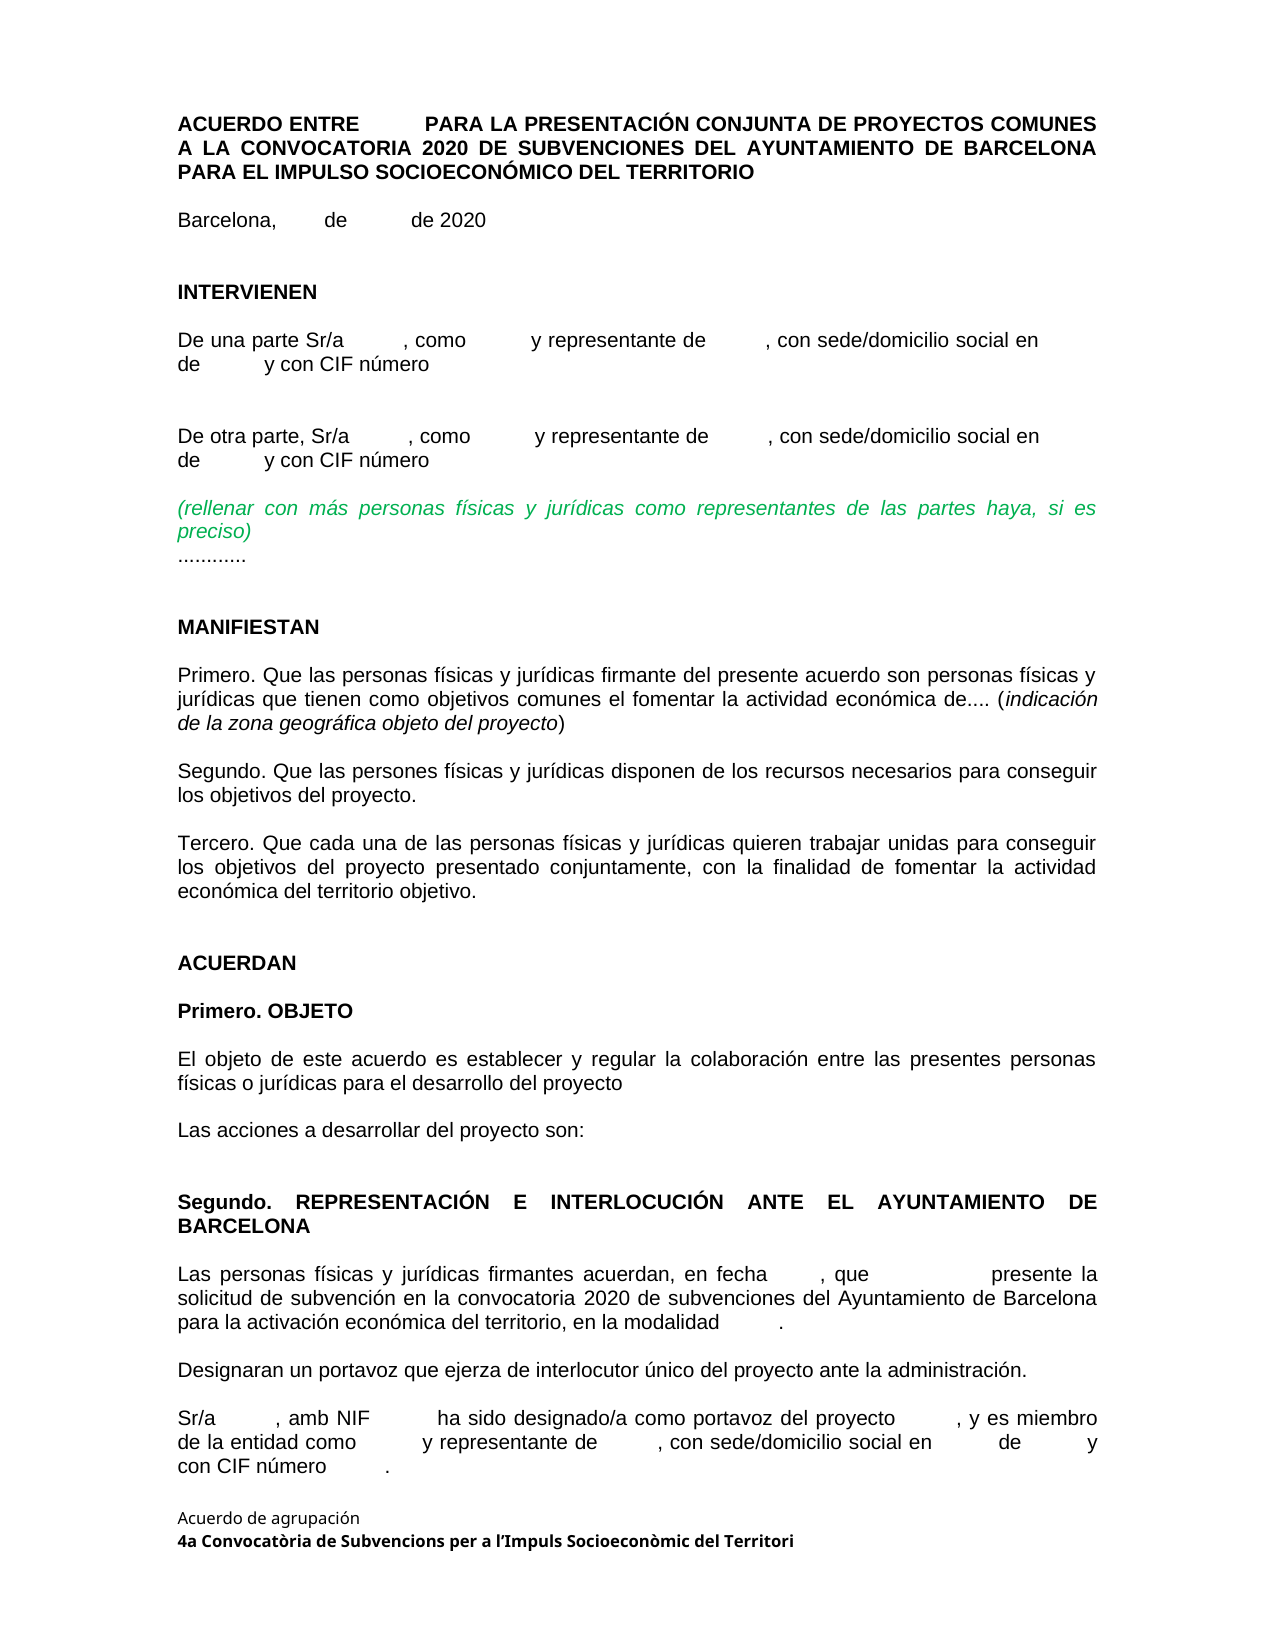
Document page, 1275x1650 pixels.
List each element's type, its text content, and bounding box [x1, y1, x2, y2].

text INTERVIENEN [177, 280, 1098, 304]
text Tercero. Que cada una de las personas físicas y jurídicas quieren trabajar unidas para conseguir los objetivos del proyecto presentado conjuntamente, con la finalidad de fomentar la actividad económica del territorio objetivo. [177, 831, 1098, 903]
text (rellenar con más personas físicas y jurídicas como representantes de las partes haya, si es preciso) [177, 495, 1098, 543]
text MANIFIESTAN [177, 615, 1098, 639]
text Primero. OBJETO [177, 998, 1098, 1022]
text Las personas físicas y jurídicas firmantes acuerdan, en fecha , que presente la solicitud de subvención en la convocatoria 2020 de subvenciones del Ayuntamiento de Barcelona para la activación económica del territorio, en la modalidad . [177, 1262, 1098, 1334]
text ............ [177, 543, 1098, 567]
text El objeto de este acuerdo es establecer y regular la colaboración entre las presentes personas físicas o jurídicas para el desarrollo del proyecto [177, 1046, 1098, 1094]
text Las acciones a desarrollar del proyecto son: [177, 1118, 1098, 1142]
text Sr/a , amb NIF ha sido designado/a como portavoz del proyecto , y es miembro de la entidad como y representante de , con sede/domicilio social en de y con CIF número . [177, 1406, 1098, 1478]
text Segundo. REPRESENTACIÓN E INTERLOCUCIÓN ANTE EL AYUNTAMIENTO DE BARCELONA [177, 1190, 1098, 1238]
text ACUERDO ENTRE PARA LA PRESENTACIÓN CONJUNTA DE PROYECTOS COMUNES A LA CONVOCATORIA 2020 DE SUBVENCIONES DEL AYUNTAMIENTO DE BARCELONA PARA EL IMPULSO SOCIOECONÓMICO DEL TERRITORIO [177, 112, 1098, 184]
text Segundo. Que las persones físicas y jurídicas disponen de los recursos necesarios para conseguir los objetivos del proyecto. [177, 759, 1098, 807]
text ACUERDAN [177, 951, 1098, 974]
text Primero. Que las personas físicas y jurídicas firmante del presente acuerdo son personas físicas y jurídicas que tienen como objetivos comunes el fomentar la actividad económica de.... (indicación de la zona geográfica objeto del proyecto) [177, 663, 1098, 735]
text De una parte Sr/a , como y representante de , con sede/domicilio social en de y con CIF número [177, 328, 1098, 376]
text Barcelona, de de 2020 [177, 208, 1098, 232]
text De otra parte, Sr/a , como y representante de , con sede/domicilio social en de y con CIF número [177, 423, 1098, 471]
text Designaran un portavoz que ejerza de interlocutor único del proyecto ante la administración. [177, 1358, 1098, 1382]
